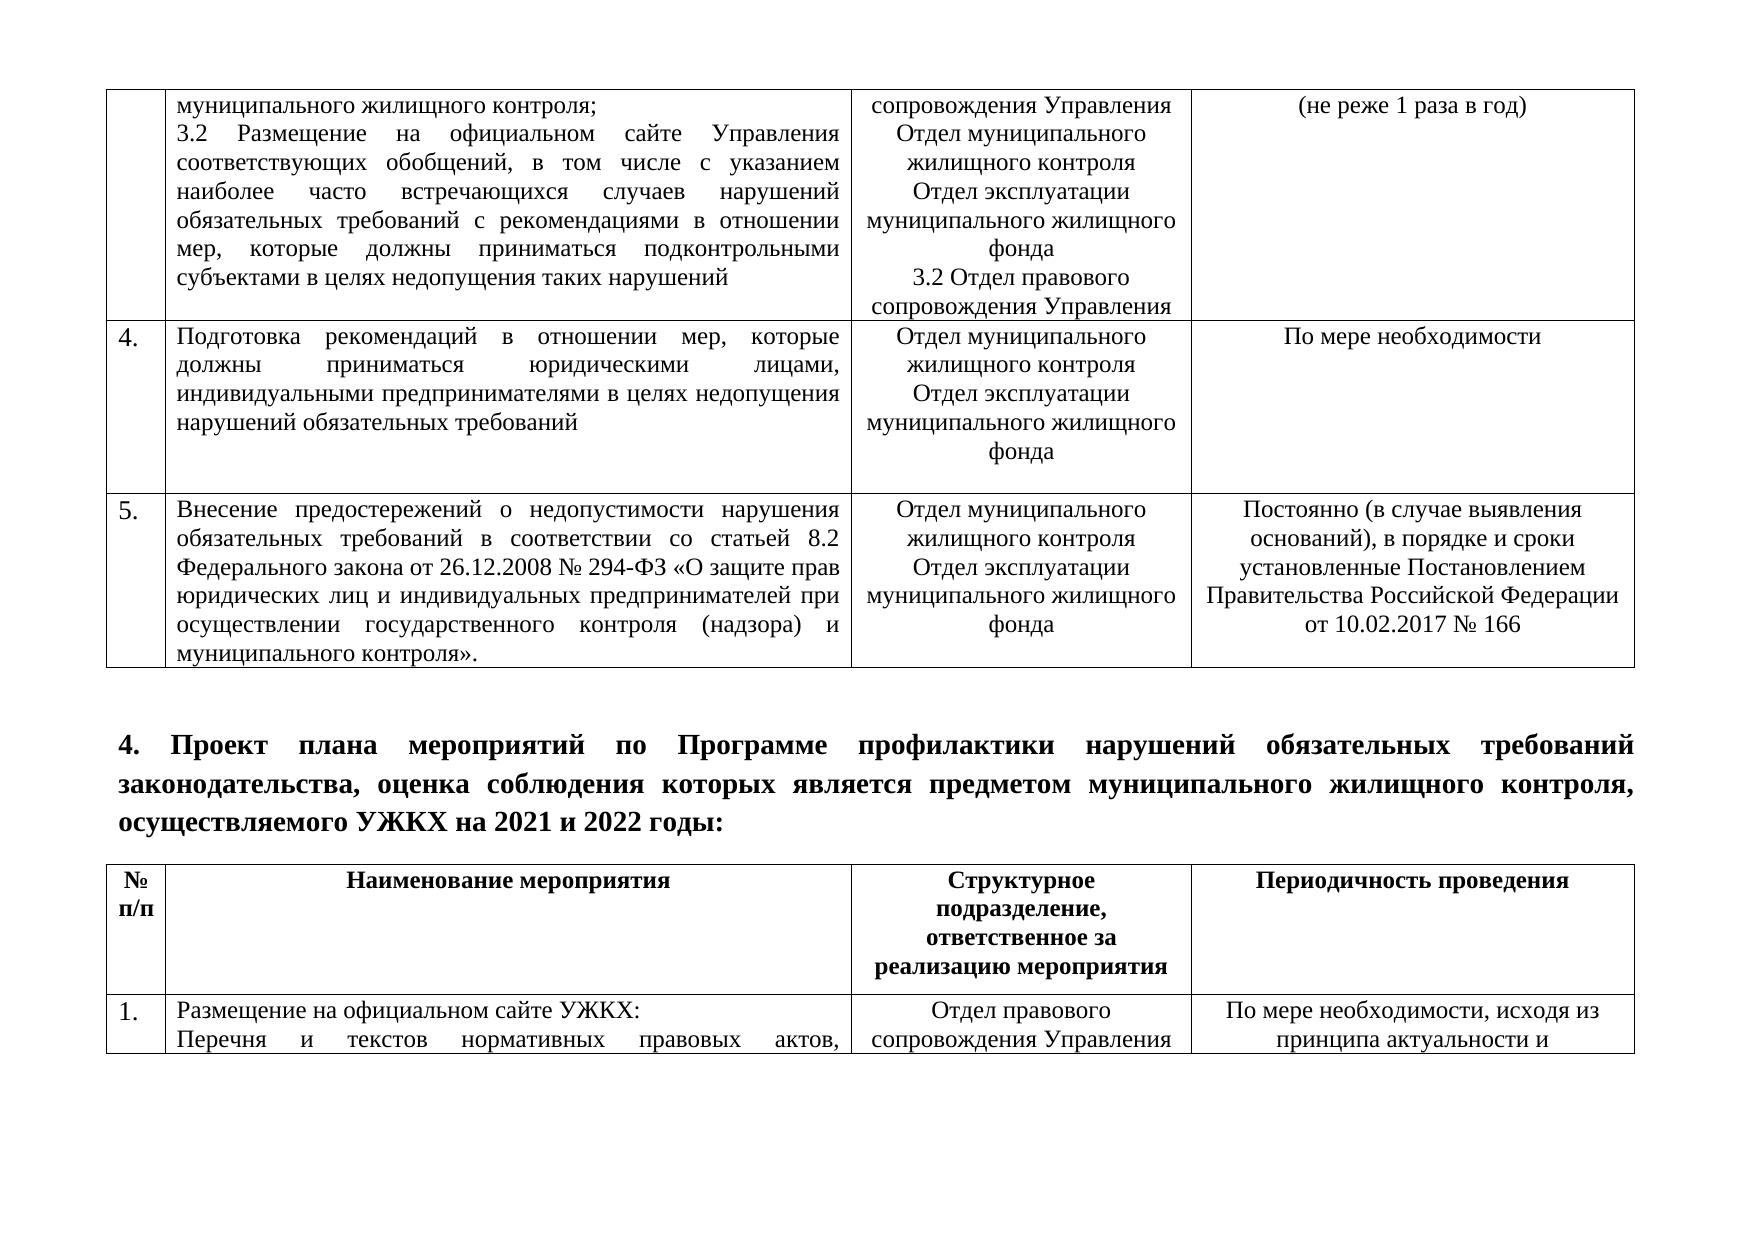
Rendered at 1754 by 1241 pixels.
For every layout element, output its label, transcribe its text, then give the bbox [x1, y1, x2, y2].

table_cell Постоянно (в случае выявления оснований), в порядке и сроки установленные Постановлением Правительства Российской Федерации от 10.02.2017 № 166 [1192, 494, 1634, 667]
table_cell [1192, 995, 1634, 1052]
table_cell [852, 995, 1191, 1052]
table_header № п/п [107, 865, 165, 994]
table_cell По мере необходимости [1192, 321, 1634, 493]
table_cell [166, 90, 851, 320]
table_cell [166, 995, 851, 1052]
table_cell Подготовка рекомендаций в отношении мер, которые должны приниматься юридическими лицами, индивидуальными предпринимателями в целях недопущения нарушений обязательных требований [166, 321, 851, 493]
table_header Структурное подразделение, ответственное за реализацию мероприятия [852, 865, 1191, 994]
text 4. Проект плана мероприятий по Программе профилактики нарушений обязательных требований законодательства, оценка соблюдения которых является предметом муниципального жилищного контроля, осуществляемого УЖКХ на 2021 и 2022 годы: [118, 727, 1636, 838]
table_cell Отдел муниципального жилищного контроля Отдел эксплуатации муниципального жилищного фонда [852, 494, 1191, 667]
table_cell 4. [107, 321, 165, 493]
table_cell Внесение предостережений о недопустимости нарушения обязательных требований в соответствии со статьей 8.2 Федерального закона от 26.12.2008 № 294-ФЗ «О защите прав юридических лиц и индивидуальных предпринимателей при осуществлении государственного контроля (надзора) и муниципального контроля». [166, 494, 851, 667]
table_cell 5. [107, 494, 165, 667]
table_cell 3. [107, 90, 165, 320]
table_cell Отдел муниципального жилищного контроля Отдел эксплуатации муниципального жилищного фонда [852, 321, 1191, 493]
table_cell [852, 90, 1191, 320]
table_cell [1192, 90, 1634, 320]
table_header Периодичность проведения [1192, 865, 1634, 994]
table_header Наименование мероприятия [166, 865, 851, 994]
table_cell 1. [107, 995, 165, 1052]
